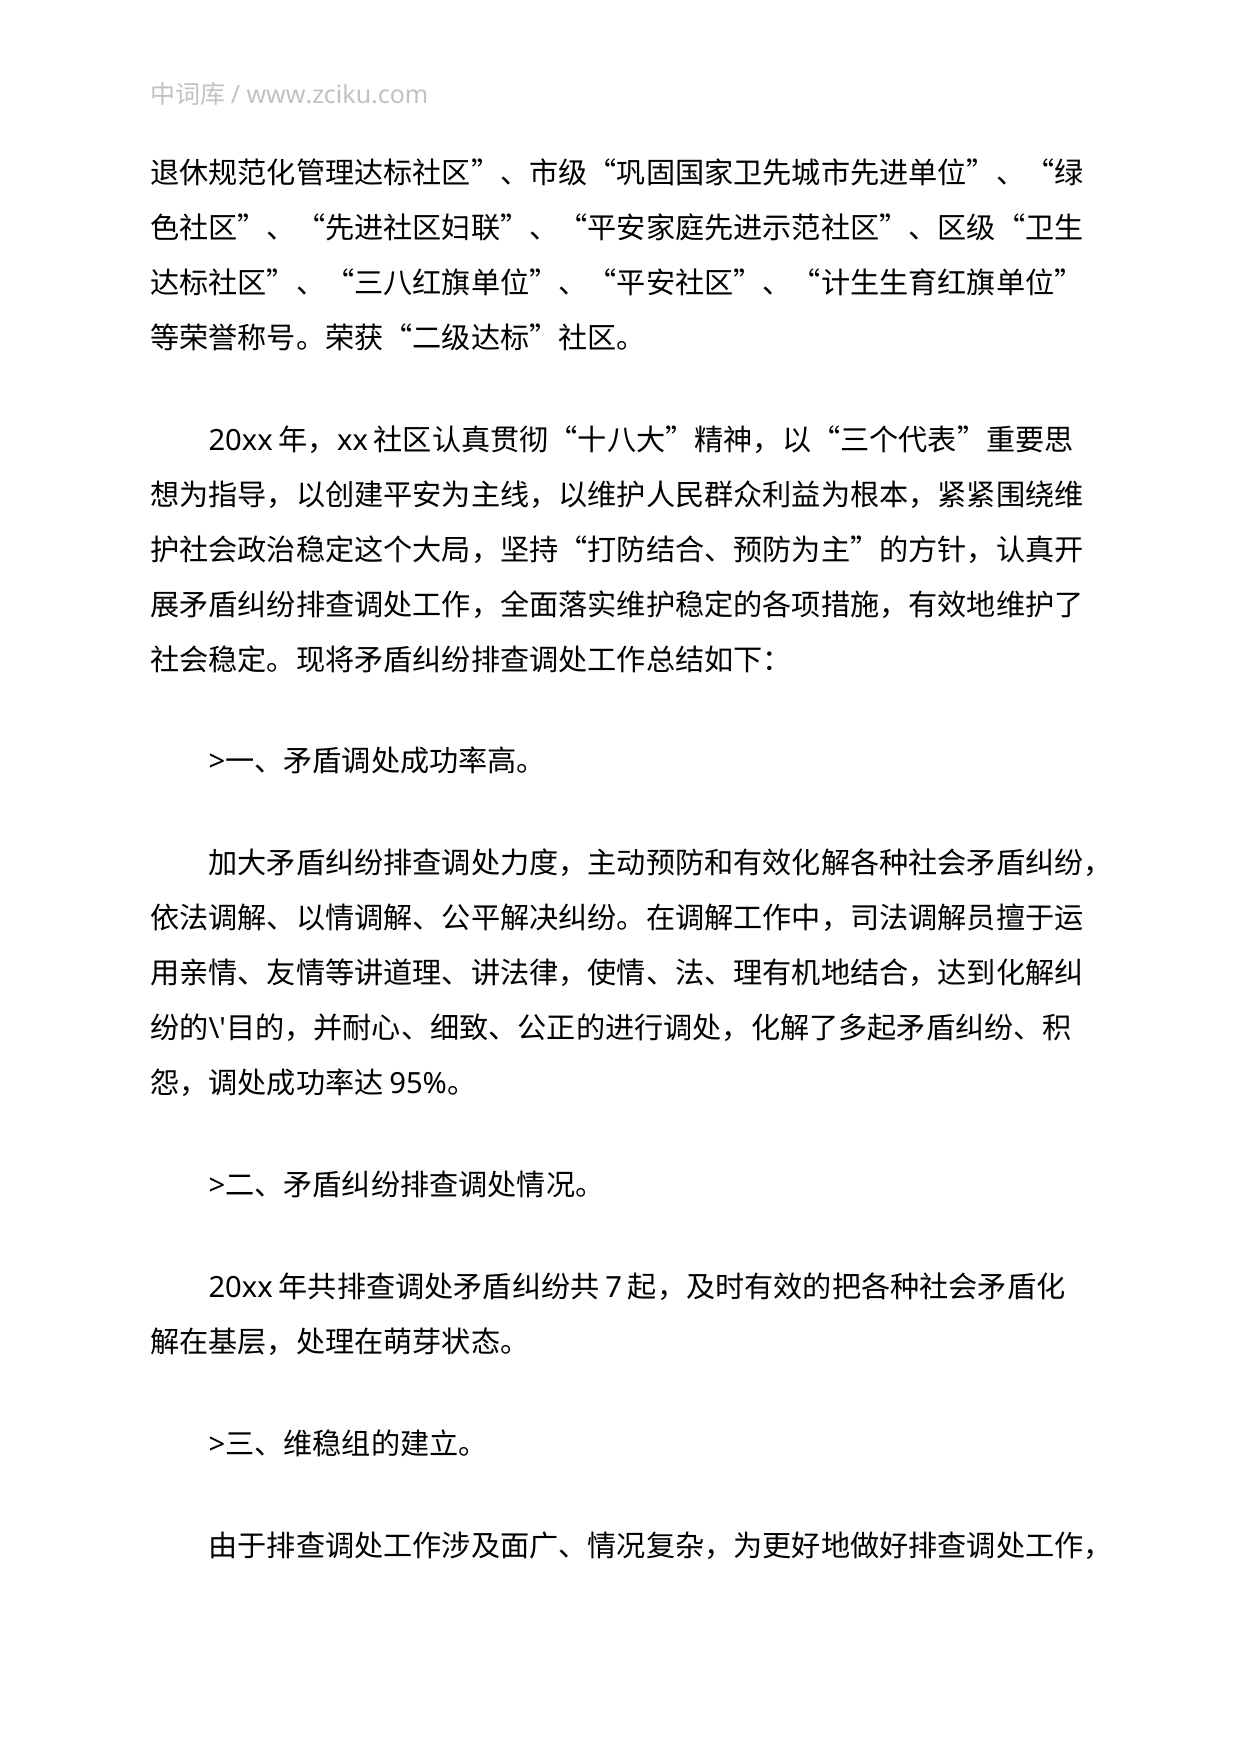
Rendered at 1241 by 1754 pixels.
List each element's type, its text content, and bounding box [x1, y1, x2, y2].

text >一、矛盾调处成功率高。 [150, 738, 1090, 780]
text 加大矛盾纠纷排查调处力度，主动预防和有效化解各种社会矛盾纠纷，依法调解、以情调解、公平解决纠纷。在调解工作中，司法调解员擅于运用亲情、友情等讲道理、讲法律，使情、法、理有机地结合，达到化解纠纷的\'目的，并耐心、细致、公正的进行调处，化解了多起矛盾纠纷、积怨，调处成功率达95%。 [150, 840, 1090, 1102]
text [150, 1522, 1090, 1564]
text 20xx年，xx社区认真贯彻“十八大”精神，以“三个代表”重要思想为指导，以创建平安为主线，以维护人民群众利益为根本，紧紧围绕维护社会政治稳定这个大局，坚持“打防结合、预防为主”的方针，认真开展矛盾纠纷排查调处工作，全面落实维护稳定的各项措施，有效地维护了社会稳定。现将矛盾纠纷排查调处工作总结如下： [150, 416, 1090, 678]
text >二、矛盾纠纷排查调处情况。 [150, 1162, 1090, 1204]
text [150, 150, 1090, 357]
text 20xx年共排查调处矛盾纠纷共7起，及时有效的把各种社会矛盾化解在基层，处理在萌芽状态。 [150, 1263, 1090, 1361]
text >三、维稳组的建立。 [150, 1420, 1090, 1463]
